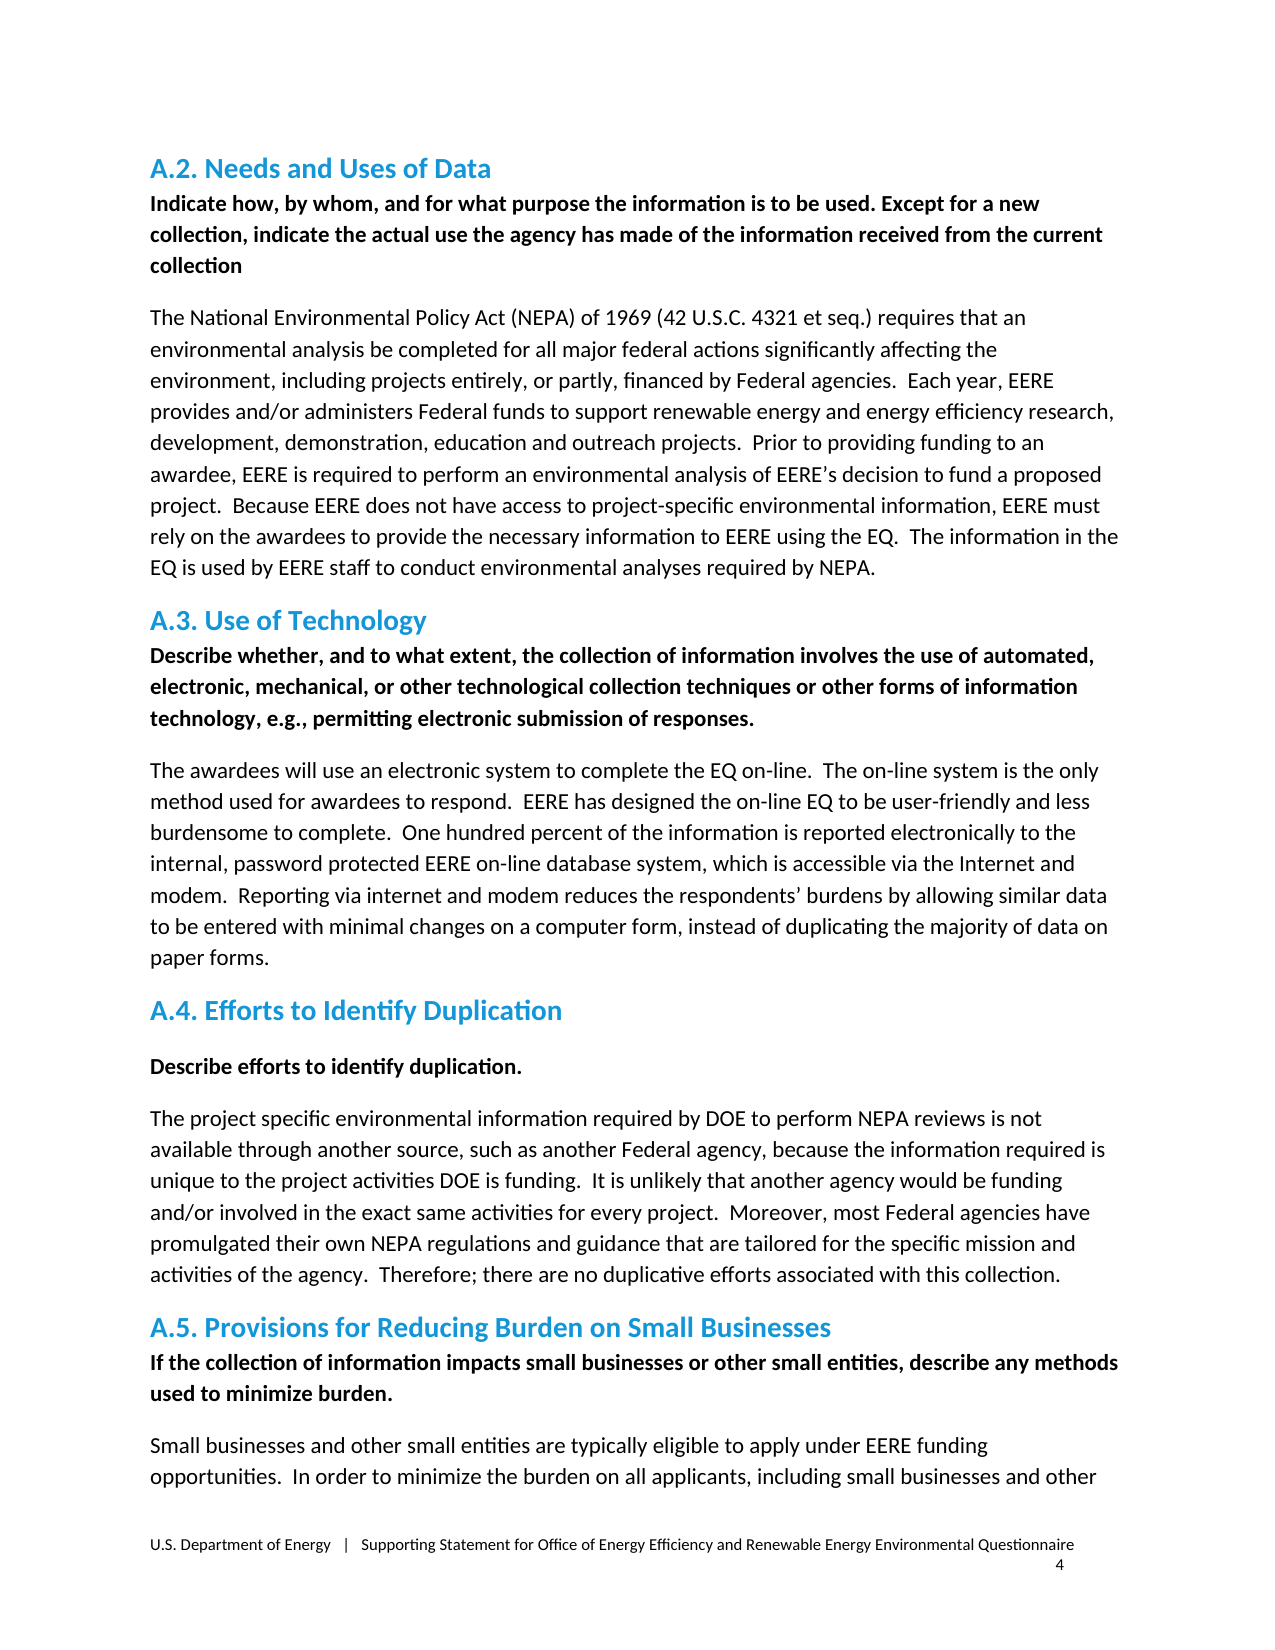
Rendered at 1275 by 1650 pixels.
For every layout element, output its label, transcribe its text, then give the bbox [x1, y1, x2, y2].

text If the collection of information impacts small businesses or other small entities, describe any methods used to minimize burden. [150, 1344, 1125, 1407]
text Describe whether, and to what extent, the collection of information involves the use of automated, electronic, mechanical, or other technological collection techniques or other forms of information technology, e.g., permitting electronic submission of responses. [150, 638, 1125, 732]
text The awardees will use an electronic system to complete the EQ on-line. The on-line system is the only method used for awardees to respond. EERE has designed the on-line EQ to be user-friendly and less burdensome to complete. One hundred percent of the information is reported electronically to the internal, password protected EERE on-line database system, which is accessible via the Internet and modem. Reporting via internet and modem reduces the respondents’ burdens by allowing similar data to be entered with minimal changes on a computer form, instead of duplicating the majority of data on paper forms. [150, 752, 1125, 971]
text Indicate how, by whom, and for what purpose the information is to be used. Except for a new collection, indicate the actual use the agency has made of the information received from the current collection [150, 186, 1125, 279]
text The project specific environmental information required by DOE to perform NEPA reviews is not available through another source, such as another Federal agency, because the information required is unique to the project activities DOE is funding. It is unlikely that another agency would be funding and/or involved in the exact same activities for every project. Moreover, most Federal agencies have promulgated their own NEPA regulations and guidance that are tailored for the specific mission and activities of the agency. Therefore; there are no duplicative efforts associated with this collection. [150, 1101, 1125, 1288]
subtitle A.5. Provisions for Reducing Burden on Small Businesses [150, 1309, 1125, 1344]
text The National Environmental Policy Act (NEPA) of 1969 (42 U.S.C. 4321 et seq.) requires that an environmental analysis be completed for all major federal actions significantly affecting the environment, including projects entirely, or partly, financed by Federal agencies. Each year, EERE provides and/or administers Federal funds to support renewable energy and energy efficiency research, development, demonstration, education and outreach projects. Prior to providing funding to an awardee, EERE is required to perform an environmental analysis of EERE’s decision to fund a proposed project. Because EERE does not have access to project-specific environmental information, EERE must rely on the awardees to provide the necessary information to EERE using the EQ. The information in the EQ is used by EERE staff to conduct environmental analyses required by NEPA. [150, 300, 1125, 581]
subtitle A.3. Use of Technology [150, 602, 1125, 638]
text Describe efforts to identify duplication. [150, 1048, 1125, 1080]
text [150, 1428, 1125, 1490]
text A.4. Efforts to Identify Duplication [150, 992, 1125, 1028]
subtitle A.2. Needs and Uses of Data [150, 150, 1125, 186]
